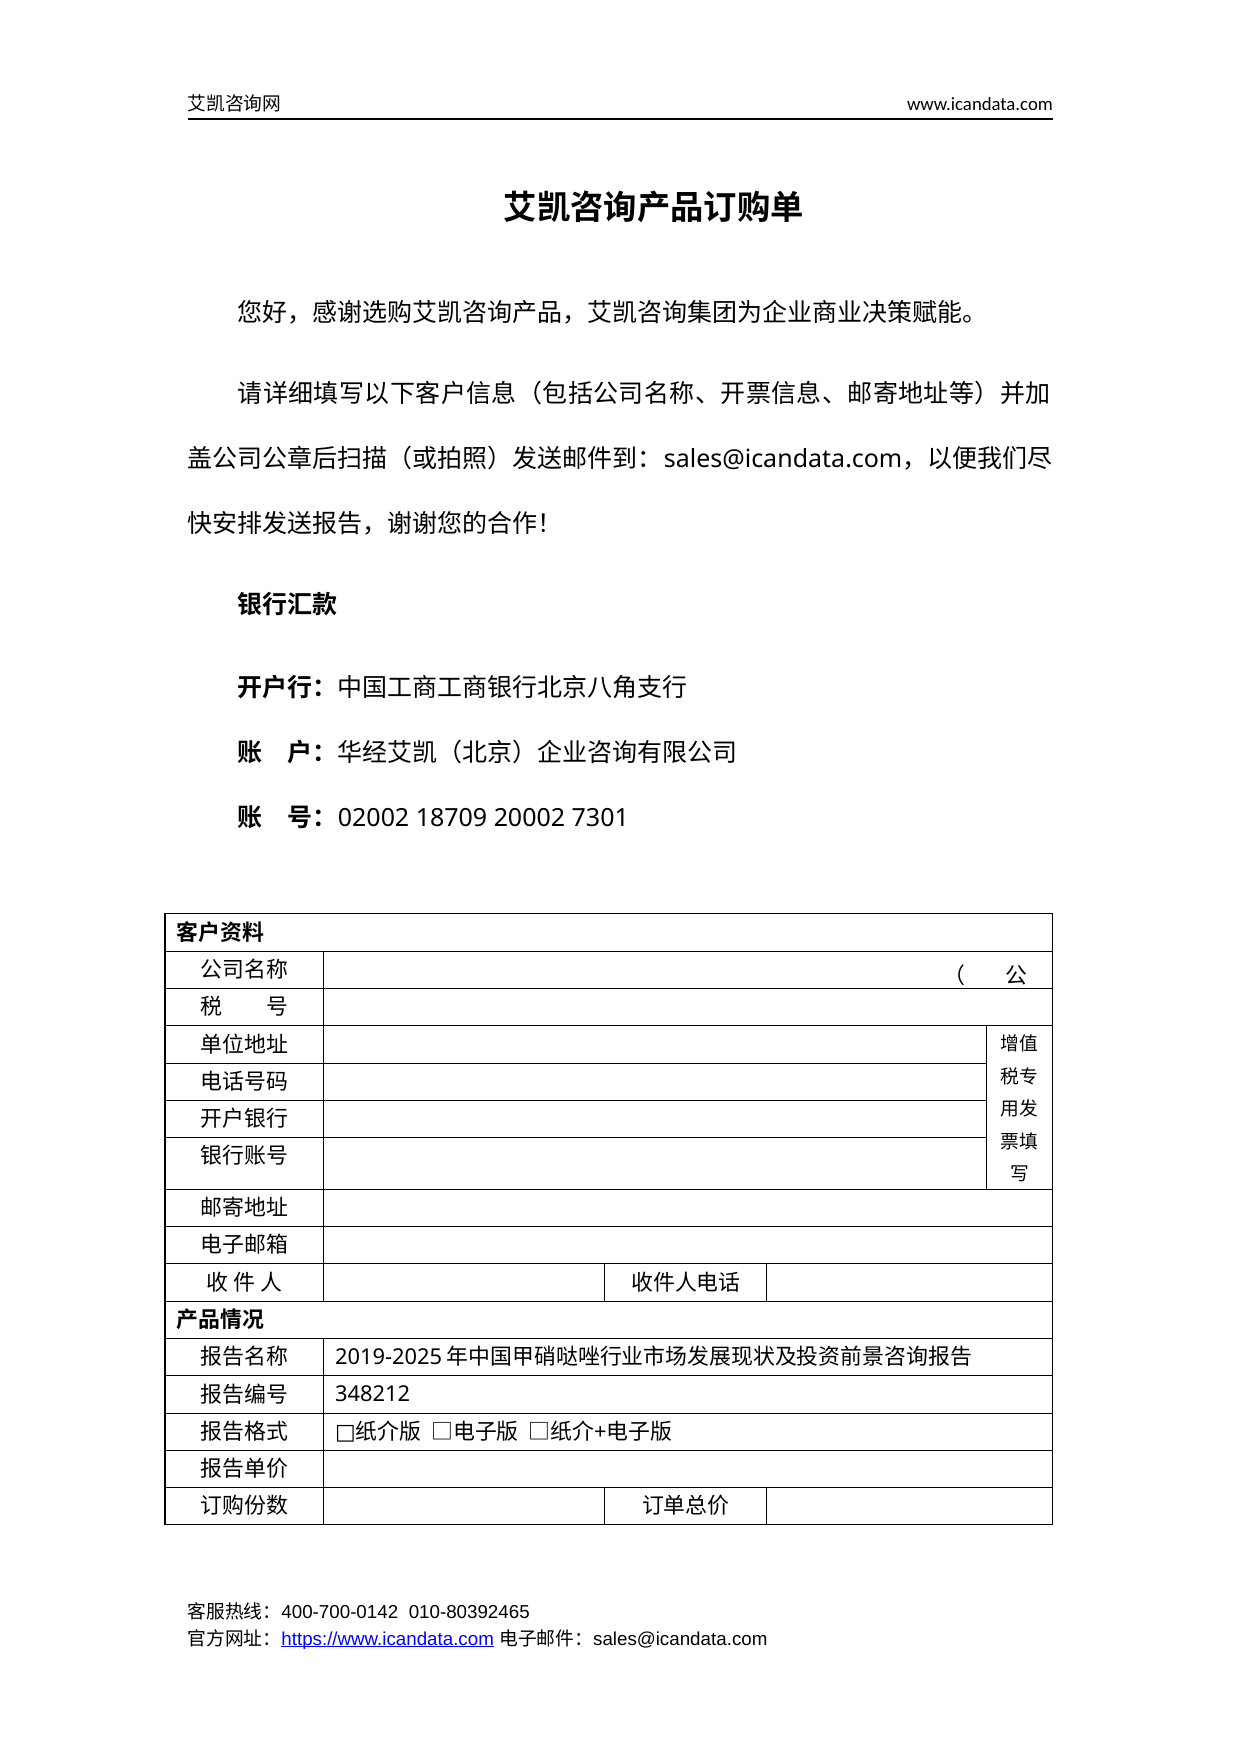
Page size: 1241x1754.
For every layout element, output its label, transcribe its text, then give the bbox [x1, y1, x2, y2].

table_cell [324, 1264, 604, 1301]
table_cell 银行账号 [166, 1138, 323, 1189]
table_cell 税 号 [166, 989, 323, 1025]
table_cell 348212 [324, 1376, 1052, 1412]
table_cell [324, 1227, 1052, 1263]
table_cell [324, 1451, 1052, 1487]
text 您好，感谢选购艾凯咨询产品，艾凯咨询集团为企业商业决策赋能。 [187, 278, 1053, 343]
table_cell [324, 1138, 986, 1189]
table_cell 邮寄地址 [166, 1190, 323, 1226]
table_cell [324, 1190, 1052, 1226]
table_cell 报告名称 [166, 1339, 323, 1375]
table_cell [324, 952, 1052, 988]
table_cell 增值税专用发票填写 [987, 1026, 1052, 1189]
table_cell 开户银行 [166, 1101, 323, 1137]
table_cell 产品情况 [166, 1302, 1052, 1338]
table_cell [324, 1064, 986, 1100]
text 艾凯咨询产品订购单 [187, 172, 1053, 237]
table_cell [767, 1264, 1052, 1301]
table_cell □纸介版 □电子版 □纸介+电子版 [324, 1414, 1052, 1450]
text 银行汇款 [187, 570, 1053, 635]
table_cell [324, 1101, 986, 1137]
table_cell 2019-2025年中国甲硝哒唑行业市场发展现状及投资前景咨询报告 [324, 1339, 1052, 1375]
table_cell [324, 989, 1052, 1025]
table_cell 报告单价 [166, 1451, 323, 1487]
table_cell 电子邮箱 [166, 1227, 323, 1263]
text 请详细填写以下客户信息（包括公司名称、开票信息、邮寄地址等）并加盖公司公章后扫描（或拍照）发送邮件到：sales@icandata.com，以便我们尽快安排发送报告，谢谢您的合作！ [187, 359, 1053, 554]
text 账 号：02002 18709 20002 7301 [187, 783, 1053, 848]
table_cell [324, 1488, 604, 1524]
table_cell 订单总价 [605, 1488, 766, 1524]
table_cell 收 件 人 [166, 1264, 323, 1301]
table_cell 收件人电话 [605, 1264, 766, 1301]
table_cell 公司名称 [166, 952, 323, 988]
table_cell [767, 1488, 1052, 1524]
table_cell 订购份数 [166, 1488, 323, 1524]
text 开户行：中国工商工商银行北京八角支行 [187, 653, 1053, 718]
table_cell [324, 1026, 986, 1062]
table_cell 报告编号 [166, 1376, 323, 1412]
text 账 户：华经艾凯（北京）企业咨询有限公司 [187, 718, 1053, 783]
table_cell 电话号码 [166, 1064, 323, 1100]
table_cell 单位地址 [166, 1026, 323, 1062]
table_cell 报告格式 [166, 1414, 323, 1450]
table_header 客户资料 [166, 914, 1052, 951]
